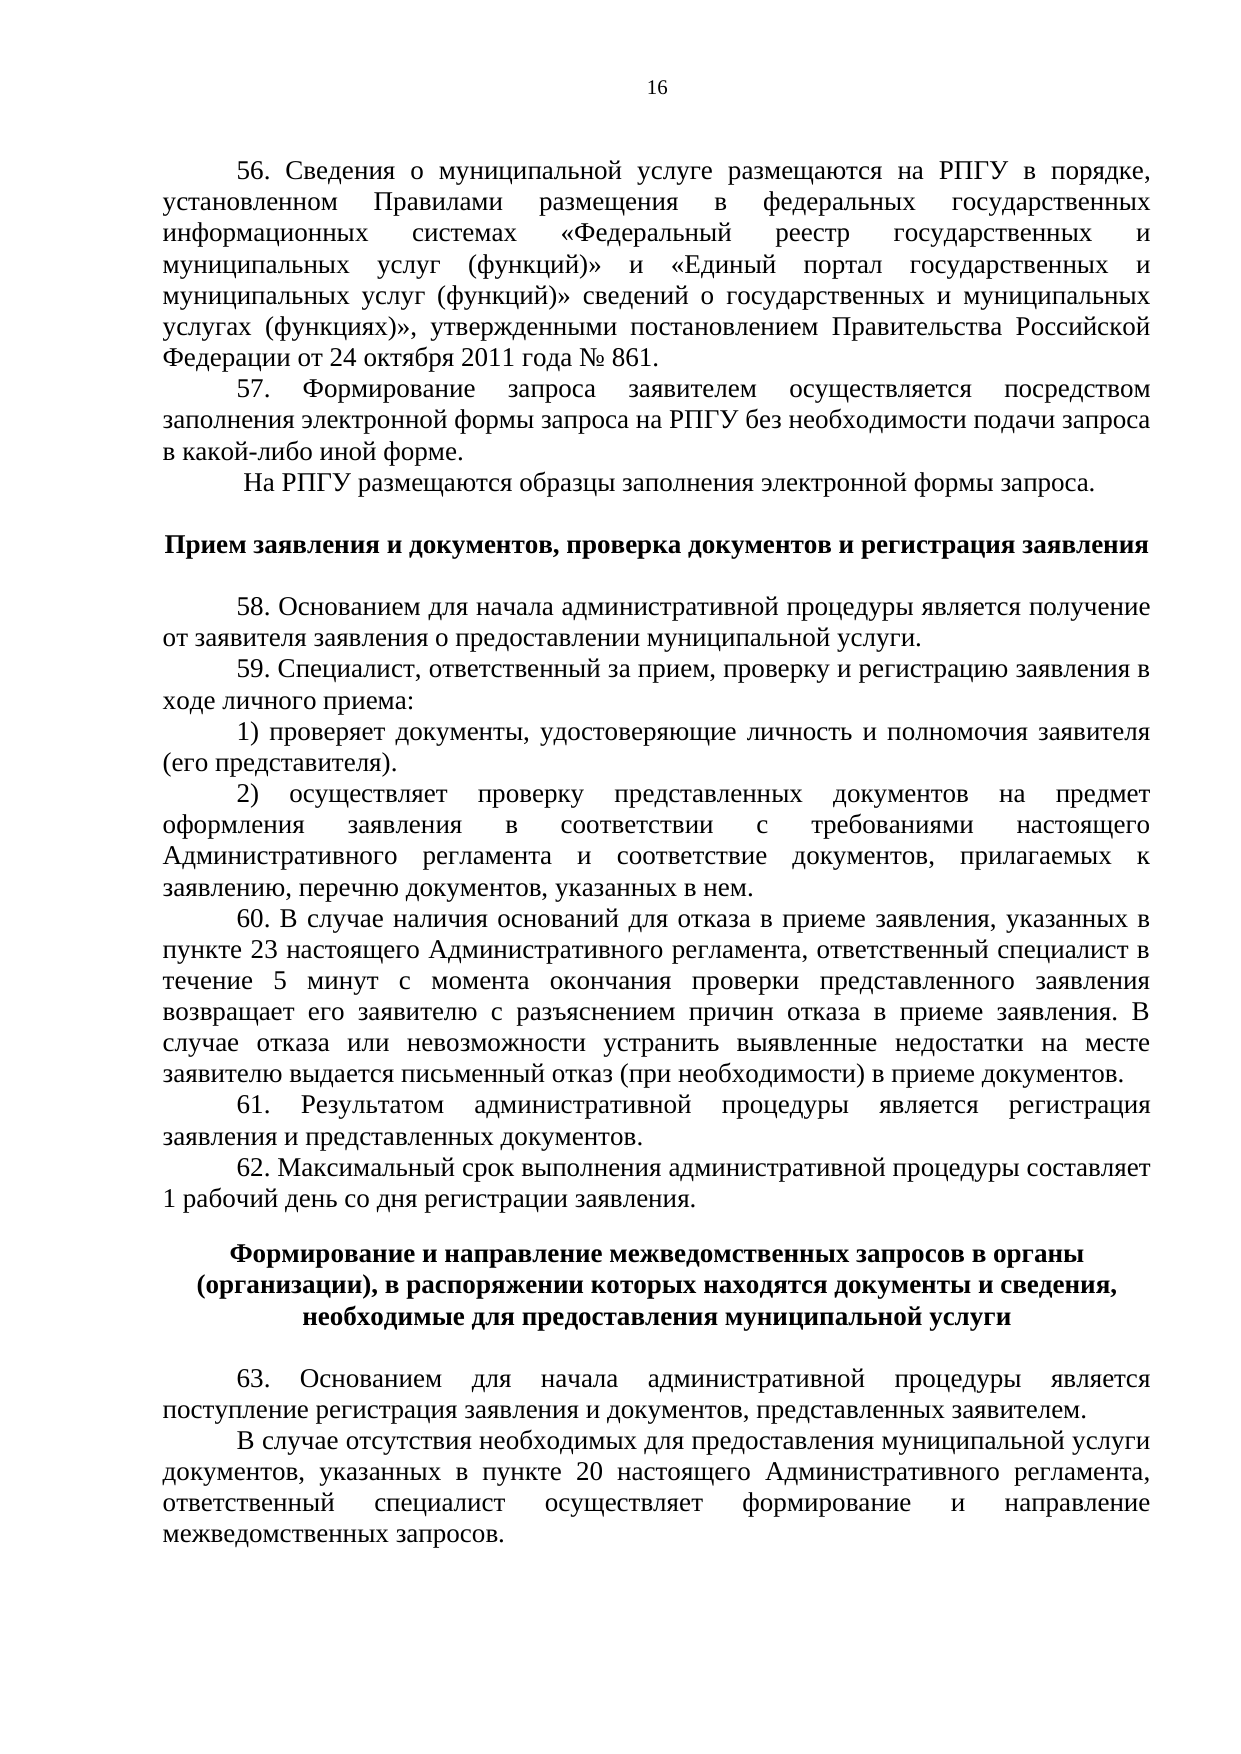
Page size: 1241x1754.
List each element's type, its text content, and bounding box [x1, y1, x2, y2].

text 56. Сведения о муниципальной услуге размещаются на РПГУ в порядке, установленном Правилами размещения в федеральных государственных информационных системах «Федеральный реестр государственных и муниципальных услуг (функций)» и «Единый портал государственных и муниципальных услуг (функций)» сведений о государственных и муниципальных услугах (функциях)», утвержденными постановлением Правительства Российской Федерации от 24 октября 2011 года № 861. [162, 154, 1152, 372]
text 59. Специалист, ответственный за прием, проверку и регистрацию заявления в ходе личного приема: [162, 653, 1152, 715]
text 2) осуществляет проверку представленных документов на предмет оформления заявления в соответствии с требованиями настоящего Административного регламента и соответствие документов, прилагаемых к заявлению, перечню документов, указанных в нем. [162, 777, 1152, 902]
text 58. Основанием для начала административной процедуры является получение от заявителя заявления о предоставлении муниципальной услуги. [162, 590, 1152, 653]
text На РПГУ размещаются образцы заполнения электронной формы запроса. [162, 466, 1152, 497]
text 57. Формирование запроса заявителем осуществляется посредством заполнения электронной формы запроса на РПГУ без необходимости подачи запроса в какой-либо иной форме. [162, 372, 1152, 466]
text 61. Результатом административной процедуры является регистрация заявления и представленных документов. [162, 1089, 1152, 1151]
text Прием заявления и документов, проверка документов и регистрация заявления [162, 528, 1152, 559]
text 63. Основанием для начала административной процедуры является поступление регистрация заявления и документов, представленных заявителем. [162, 1362, 1152, 1424]
text Формирование и направление межведомственных запросов в органы (организации), в распоряжении которых находятся документы и сведения, необходимые для предоставления муниципальной услуги [162, 1237, 1152, 1331]
text 60. В случае наличия оснований для отказа в приеме заявления, указанных в пункте 23 настоящего Административного регламента, ответственный специалист в течение 5 минут с момента окончания проверки представленного заявления возвращает его заявителю с разъяснением причин отказа в приеме заявления. В случае отказа или невозможности устранить выявленные недостатки на месте заявителю выдается письменный отказ (при необходимости) в приеме документов. [162, 902, 1152, 1089]
text В случае отсутствия необходимых для предоставления муниципальной услуги документов, указанных в пункте 20 настоящего Административного регламента, ответственный специалист осуществляет формирование и направление межведомственных запросов. [162, 1424, 1152, 1549]
text 62. Максимальный срок выполнения административной процедуры составляет 1 рабочий день со дня регистрации заявления. [162, 1151, 1152, 1213]
text 1) проверяет документы, удостоверяющие личность и полномочия заявителя (его представителя). [162, 715, 1152, 777]
